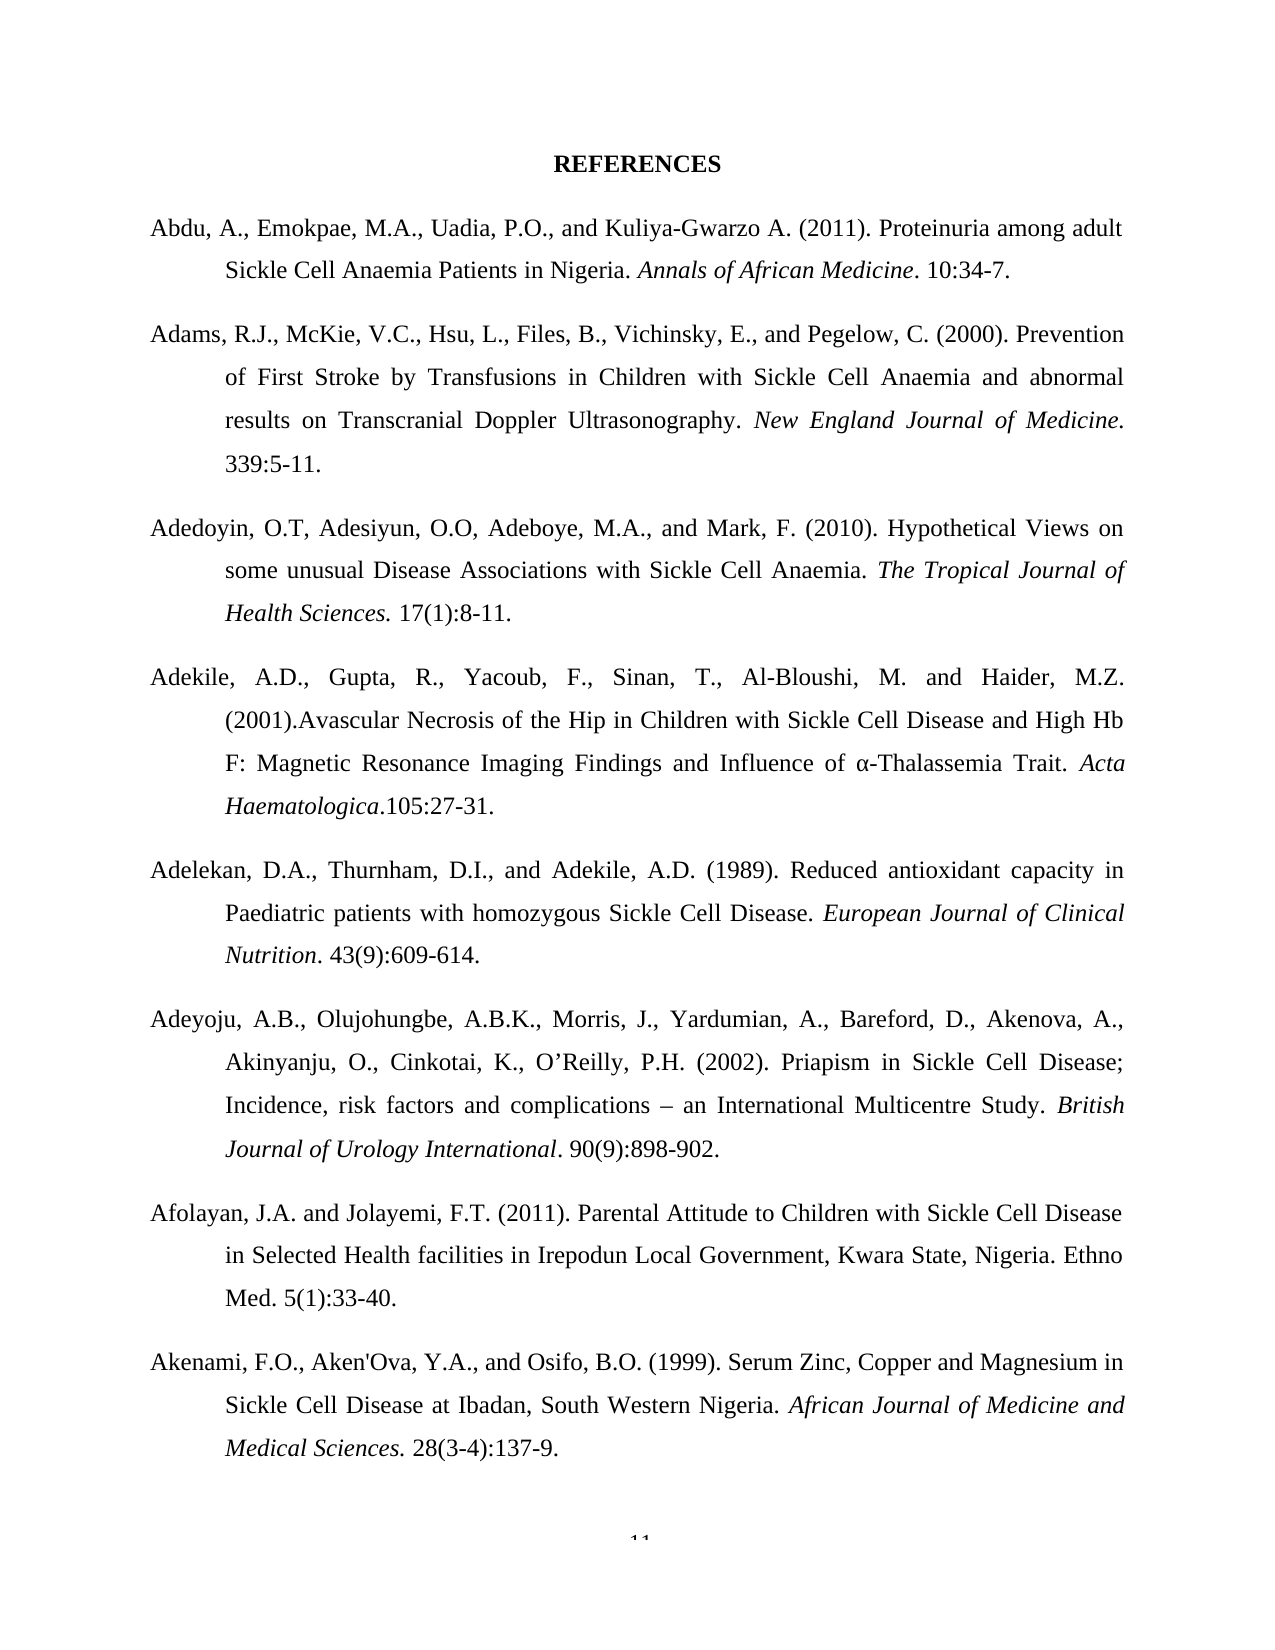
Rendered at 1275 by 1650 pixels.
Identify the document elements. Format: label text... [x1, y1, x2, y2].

text Akenami, F.O., Aken'Ova, Y.A., and Osifo, B.O. (1999). Serum Zinc, Copper and Magnesium in Sickle Cell Disease at Ibadan, South Western Nigeria. African Journal of Medicine and Medical Sciences. 28(3-4):137-9. [150, 1347, 1125, 1462]
subtitle REFERENCES [167, 149, 1108, 178]
text Adekile, A.D., Gupta, R., Yacoub, F., Sinan, T., Al-Bloushi, M. and Haider, M.Z. (2001).Avascular Necrosis of the Hip in Children with Sickle Cell Disease and High Hb F: Magnetic Resonance Imaging Findings and Influence of α-Thalassemia Trait. Acta Haematologica.105:27-31. [150, 662, 1125, 820]
text Afolayan, J.A. and Jolayemi, F.T. (2011). Parental Attitude to Children with Sickle Cell Disease in Selected Health facilities in Irepodun Local Government, Kwara State, Nigeria. Ethno Med. 5(1):33-40. [150, 1198, 1124, 1312]
text Adams, R.J., McKie, V.C., Hsu, L., Files, B., Vichinsky, E., and Pegelow, C. (2000). Prevention of First Stroke by Transfusions in Children with Sickle Cell Anaemia and abnormal results on Transcranial Doppler Ultrasonography. New England Journal of Medicine. 339:5-11. [150, 319, 1125, 477]
text Adelekan, D.A., Thurnham, D.I., and Adekile, A.D. (1989). Reduced antioxidant capacity in Paediatric patients with homozygous Sickle Cell Disease. European Journal of Clinical Nutrition. 43(9):609-614. [150, 855, 1125, 969]
text Abdu, A., Emokpae, M.A., Uadia, P.O., and Kuliya-Gwarzo A. (2011). Proteinuria among adult Sickle Cell Anaemia Patients in Nigeria. Annals of African Medicine. 10:34-7. [150, 213, 1124, 284]
text Adeyoju, A.B., Olujohungbe, A.B.K., Morris, J., Yardumian, A., Bareford, D., Akenova, A., Akinyanju, O., Cinkotai, K., O’Reilly, P.H. (2002). Priapism in Sickle Cell Disease; Incidence, risk factors and complications – an International Multicentre Study. British Journal of Urology International. 90(9):898-902. [150, 1004, 1125, 1162]
text Adedoyin, O.T, Adesiyun, O.O, Adeboye, M.A., and Mark, F. (2010). Hypothetical Views on some unusual Disease Associations with Sickle Cell Anaemia. The Tropical Journal of Health Sciences. 17(1):8-11. [150, 513, 1124, 627]
